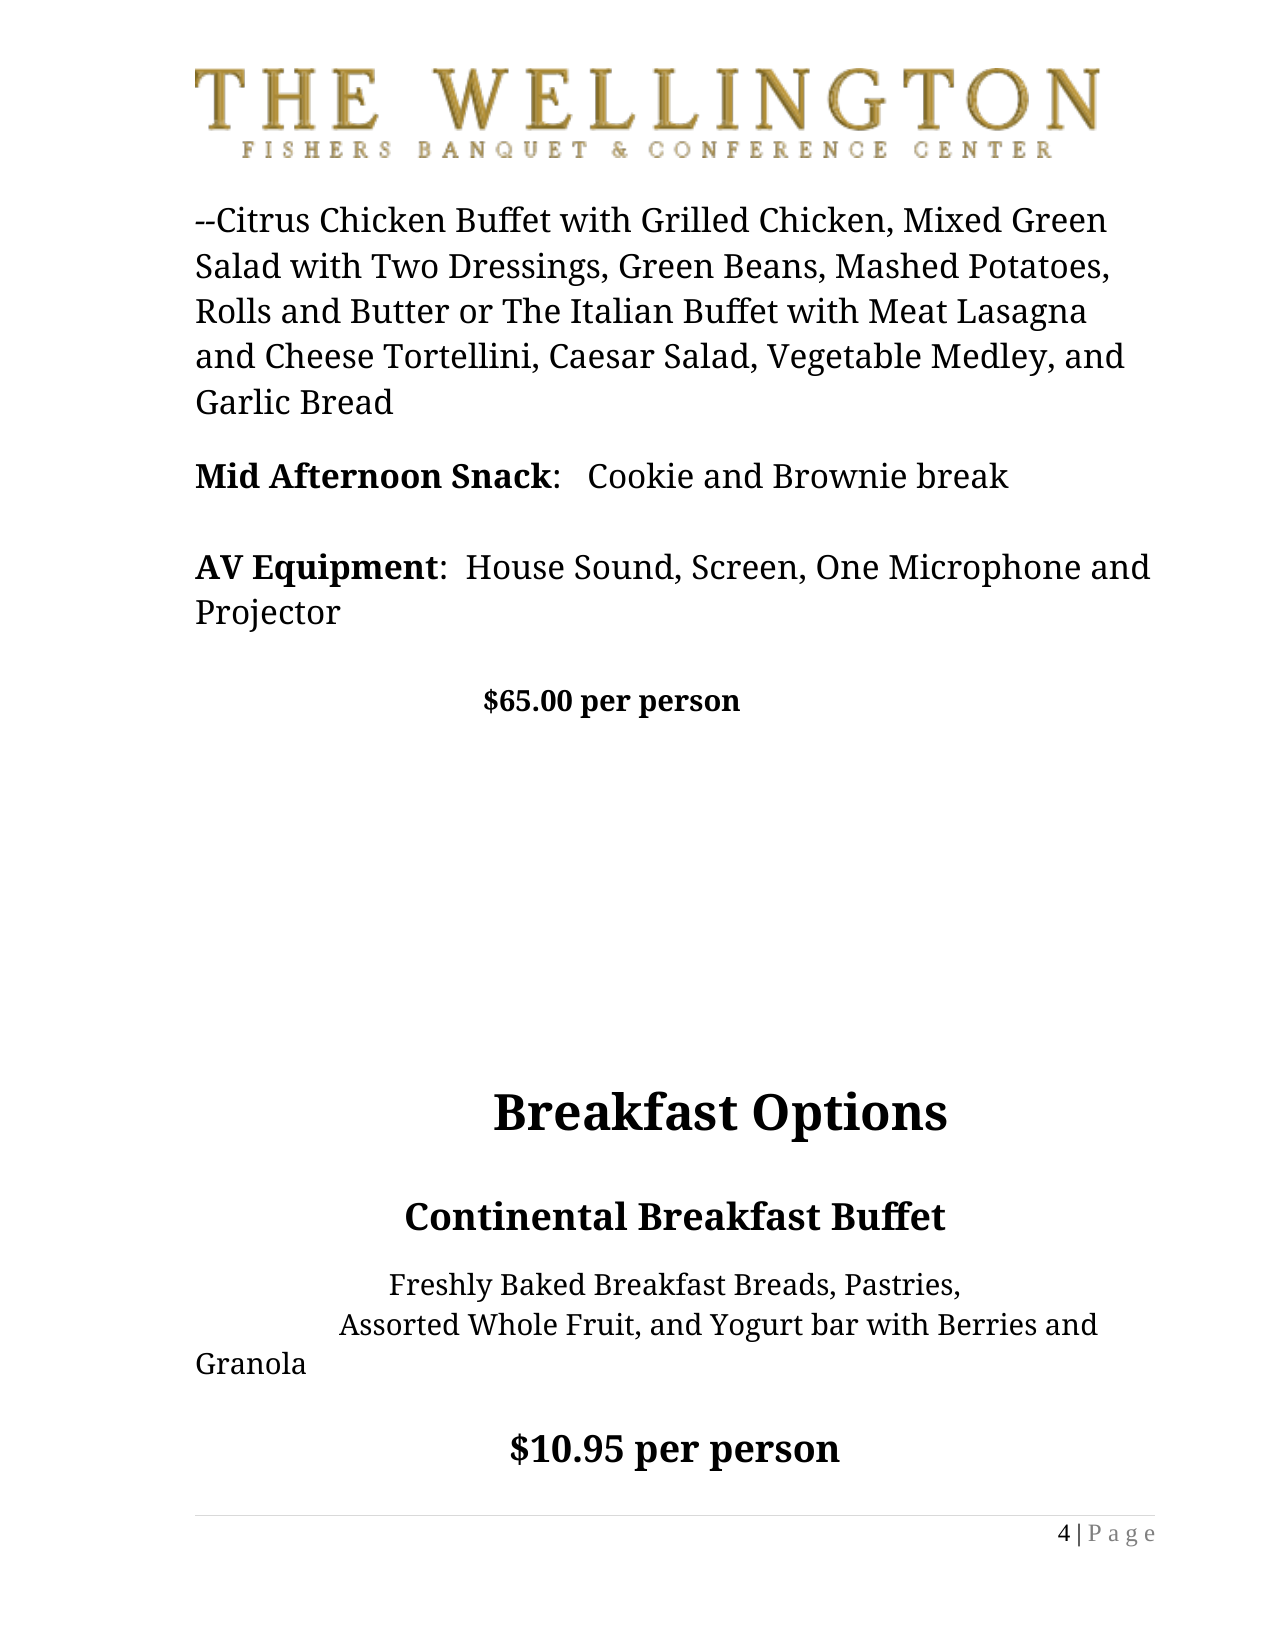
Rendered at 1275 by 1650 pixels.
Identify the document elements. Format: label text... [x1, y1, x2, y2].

text Freshly Baked Breakfast Breads, Pastries, [195, 1264, 1155, 1304]
text Continental Breakfast Buffet [195, 1190, 1155, 1241]
picture [195, 68, 1102, 158]
text AV Equipment: House Sound, Screen, One Microphone and Projector [195, 544, 1155, 634]
text Assorted Whole Fruit, and Yogurt bar with Berries and Granola [195, 1304, 1155, 1383]
text Breakfast Options [195, 1077, 1155, 1145]
text $65.00 per person [195, 680, 1155, 719]
text --Citrus Chicken Buffet with Grilled Chicken, Mixed Green Salad with Two Dressings, Green Beans, Mashed Potatoes, Rolls and Butter or The Italian Buffet with Meat Lasagna and Cheese Tortellini, Caesar Salad, Vegetable Medley, and Garlic Bread [195, 197, 1155, 424]
text Mid Afternoon Snack: Cookie and Brownie break [195, 453, 1155, 498]
text $10.95 per person [195, 1423, 1155, 1474]
